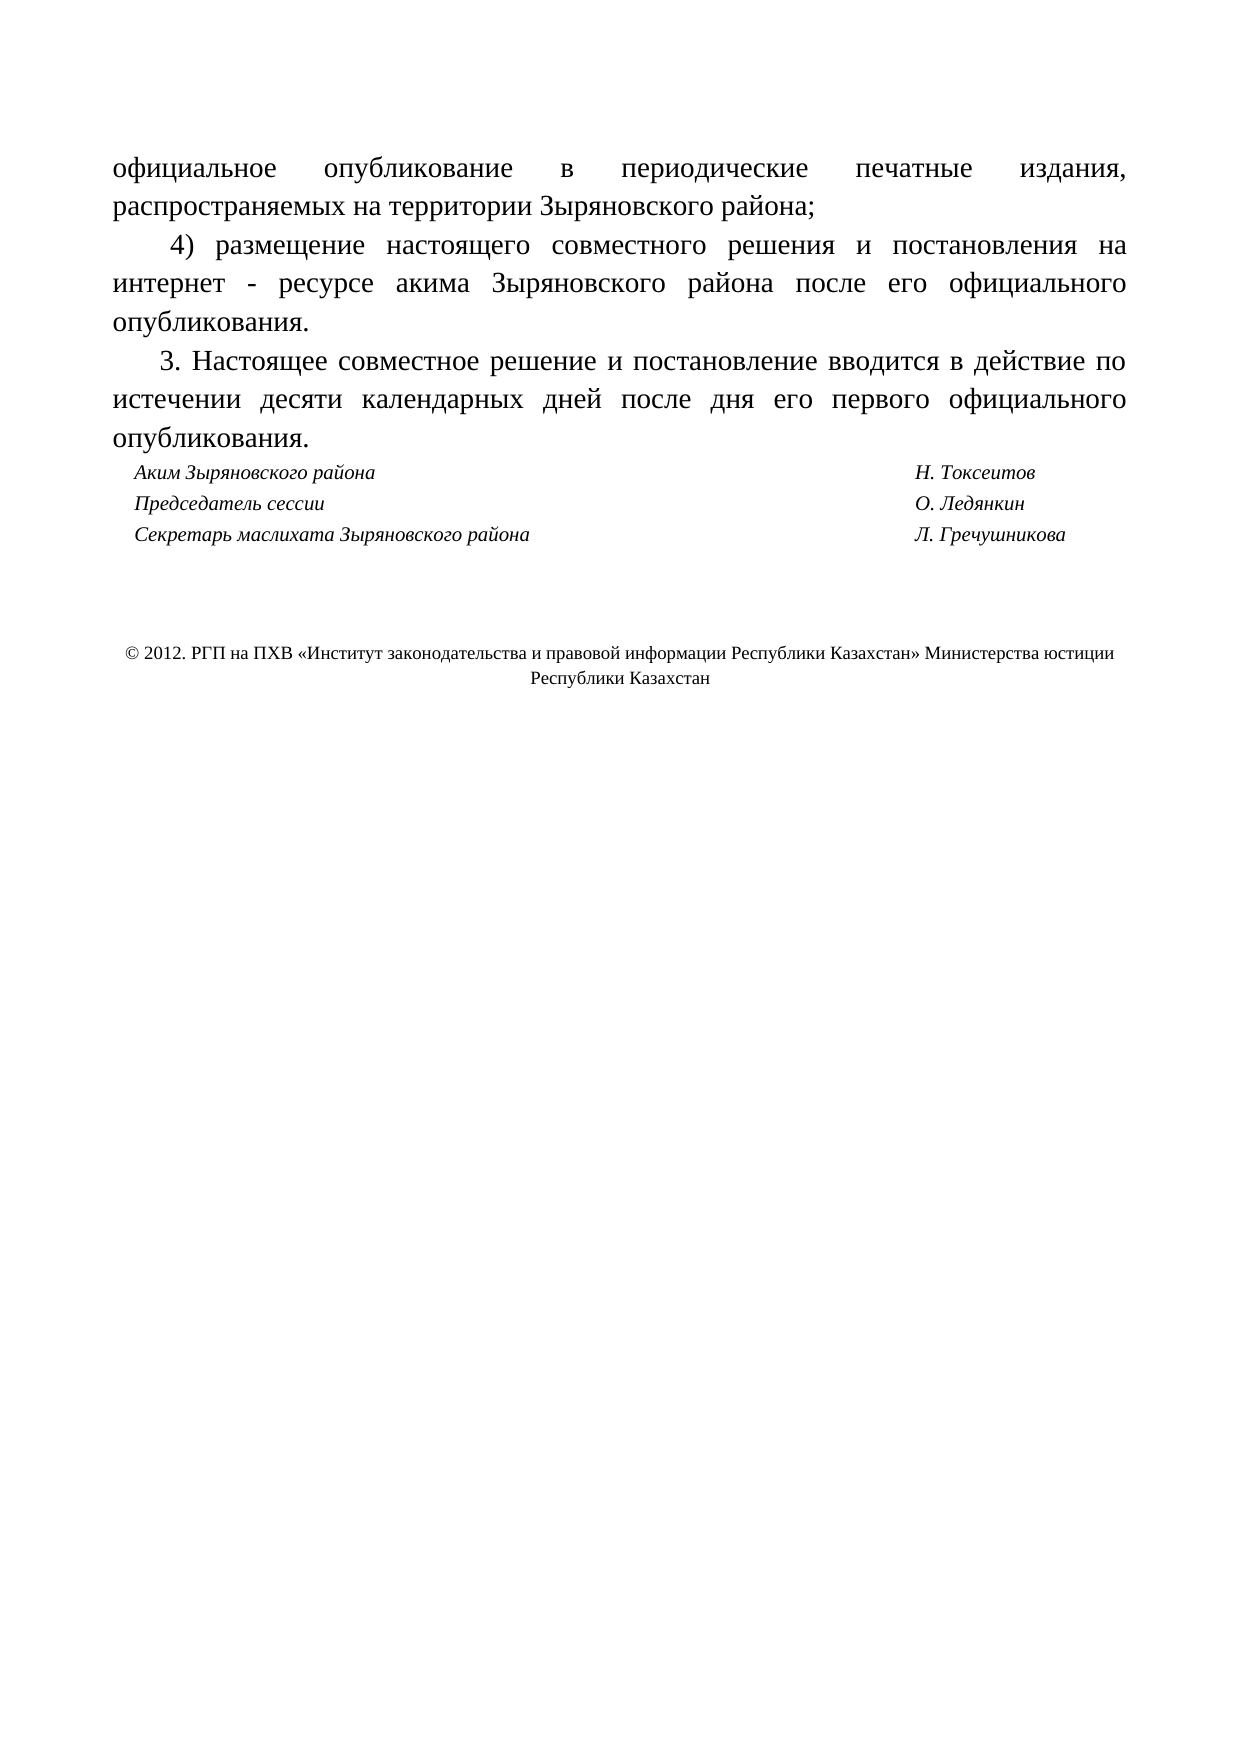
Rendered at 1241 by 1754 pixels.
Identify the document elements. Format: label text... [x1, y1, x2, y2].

table_cell О. Ледянкин [913, 489, 1240, 520]
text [112, 150, 1128, 222]
table_cell Л. Гречушникова [913, 520, 1240, 551]
text 4) размещение настоящего совместного решения и постановления на интернет - ресурсе акима Зыряновского района после его официального опубликования. [112, 227, 1128, 338]
text © 2012. РГП на ПХВ «Институт законодательства и правовой информации Республики Казахстан» Министерства юстиции Республики Казахстан [112, 642, 1128, 688]
table_header Аким Зыряновского района [101, 458, 913, 489]
table_header Н. Токсеитов [913, 458, 1240, 489]
table_cell Председатель сессии [101, 489, 913, 520]
table_cell Секретарь маслихата Зыряновского района [101, 520, 913, 551]
text 3. Настоящее совместное решение и постановление вводится в действие по истечении десяти календарных дней после дня его первого официального опубликования. [112, 343, 1128, 453]
